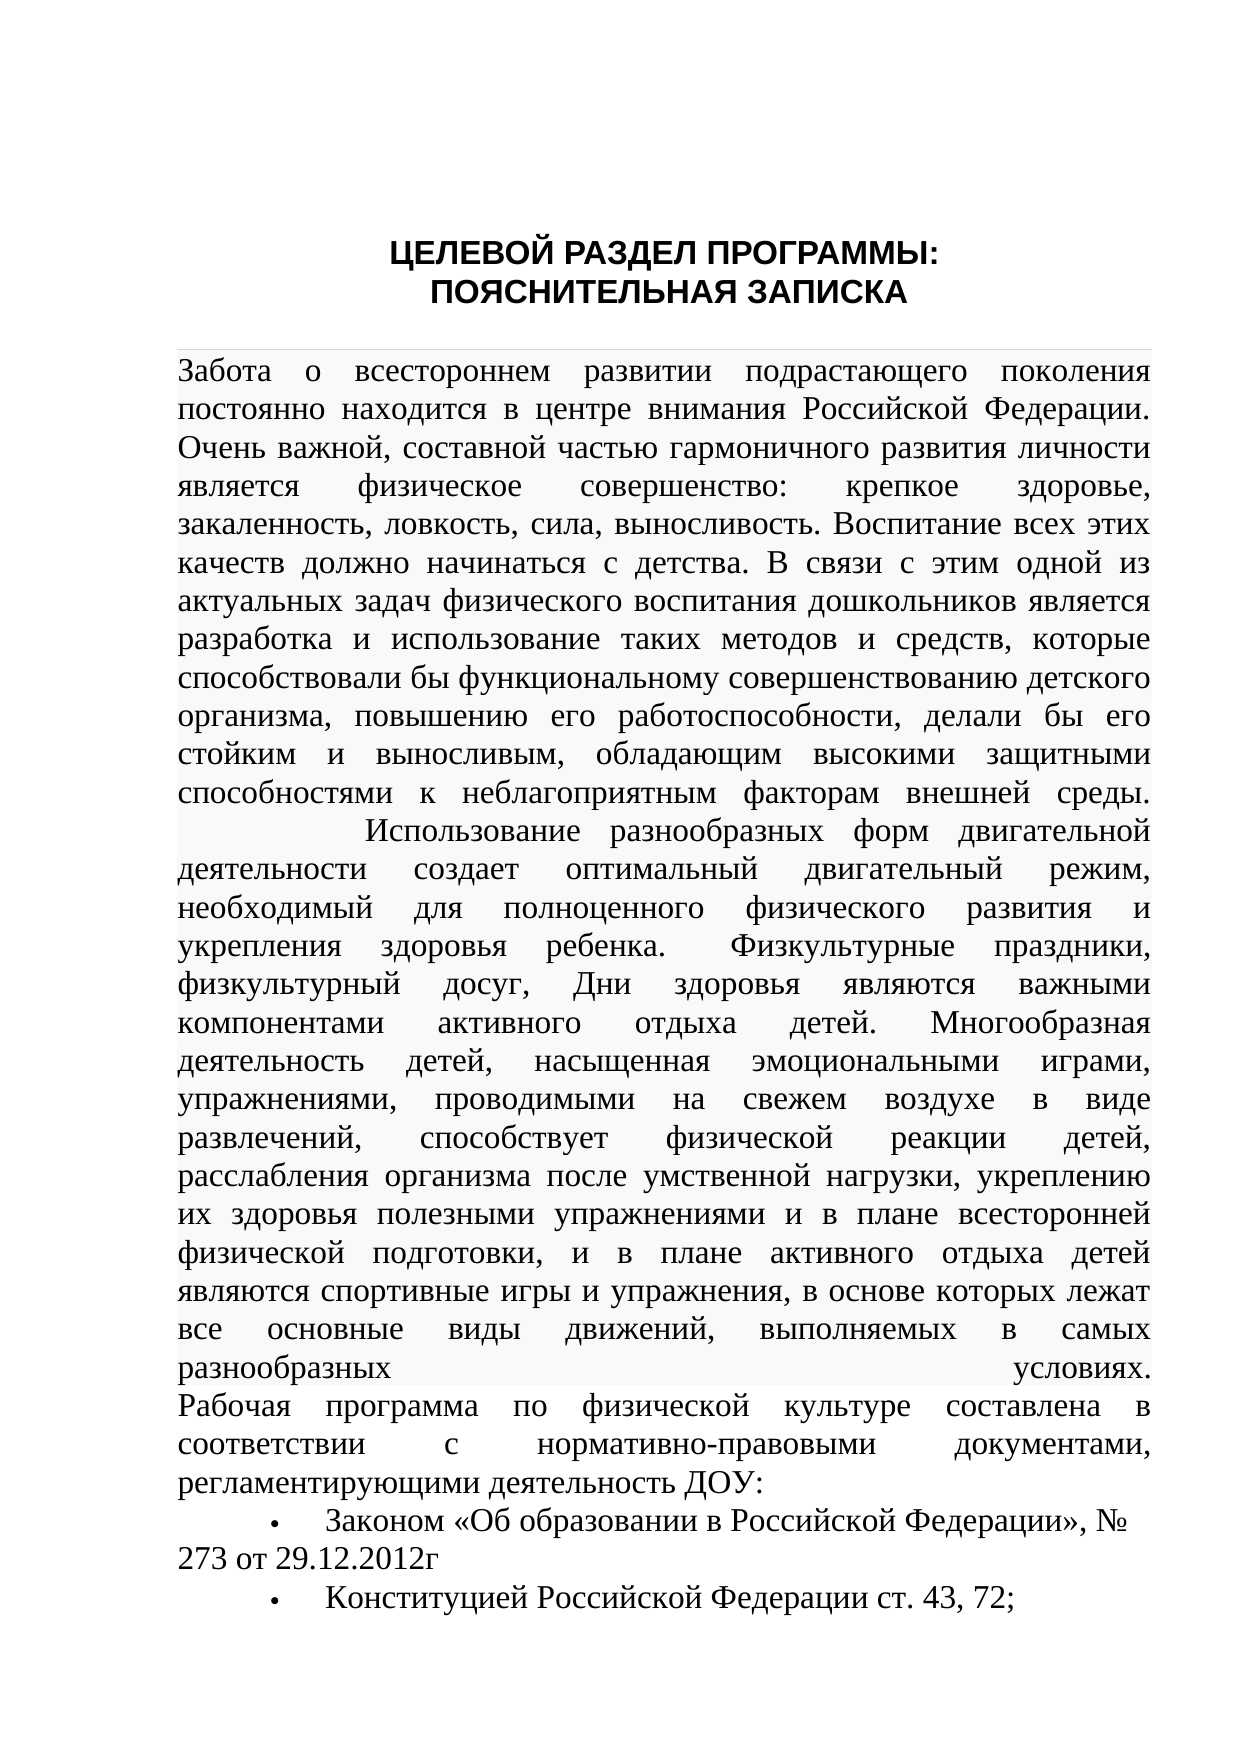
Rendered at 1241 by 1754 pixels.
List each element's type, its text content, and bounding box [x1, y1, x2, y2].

text Забота о всестороннем развитии подрастающего поколения постоянно находится в центре внимания Российской Федерации. Очень важной, составной частью гармоничного развития личности является физическое совершенство: крепкое здоровье, закаленность, ловкость, сила, выносливость. Воспитание всех этих качеств должно начинаться с детства. В связи с этим одной из актуальных задач физического воспитания дошкольников является разработка и использование таких методов и средств, которые способствовали бы функциональному совершенствованию детского организма, повышению его работоспособности, делали бы его стойким и выносливым, обладающим высокими защитными способностями к неблагоприятным факторам внешней среды. Использование разнообразных форм двигательной деятельности создает оптимальный двигательный режим, необходимый для полноценного физического развития и укрепления здоровья ребенка. Физкультурные праздники, физкультурный досуг, Дни здоровья являются важными компонентами активного отдыха детей. Многообразная деятельность детей, насыщенная эмоциональными играми, упражнениями, проводимыми на свежем воздухе в виде развлечений, способствует физической реакции детей, расслабления организма после умственной нагрузки, укреплению их здоровья полезными упражнениями и в плане всесторонней физической подготовки, и в плане активного отдыха детей являются спортивные игры и упражнения, в основе которых лежат все основные виды движений, выполняемых в самых разнообразных условиях. Рабочая программа по физической культуре составлена в соответствии с нормативно-правовыми документами, регламентирующими деятельность ДОУ: [177, 1385, 1152, 1500]
text ПОЯСНИТЕЛЬНАЯ ЗАПИСКА [177, 272, 1152, 310]
list Конституцией Российской Федерации ст. 43, 72; [177, 1577, 1152, 1615]
list Законом «Об образовании в Российской Федерации», № 273 от 29.12.2012г [177, 1500, 1152, 1577]
text ЦЕЛЕВОЙ РАЗДЕЛ ПРОГРАММЫ: [177, 233, 1152, 272]
